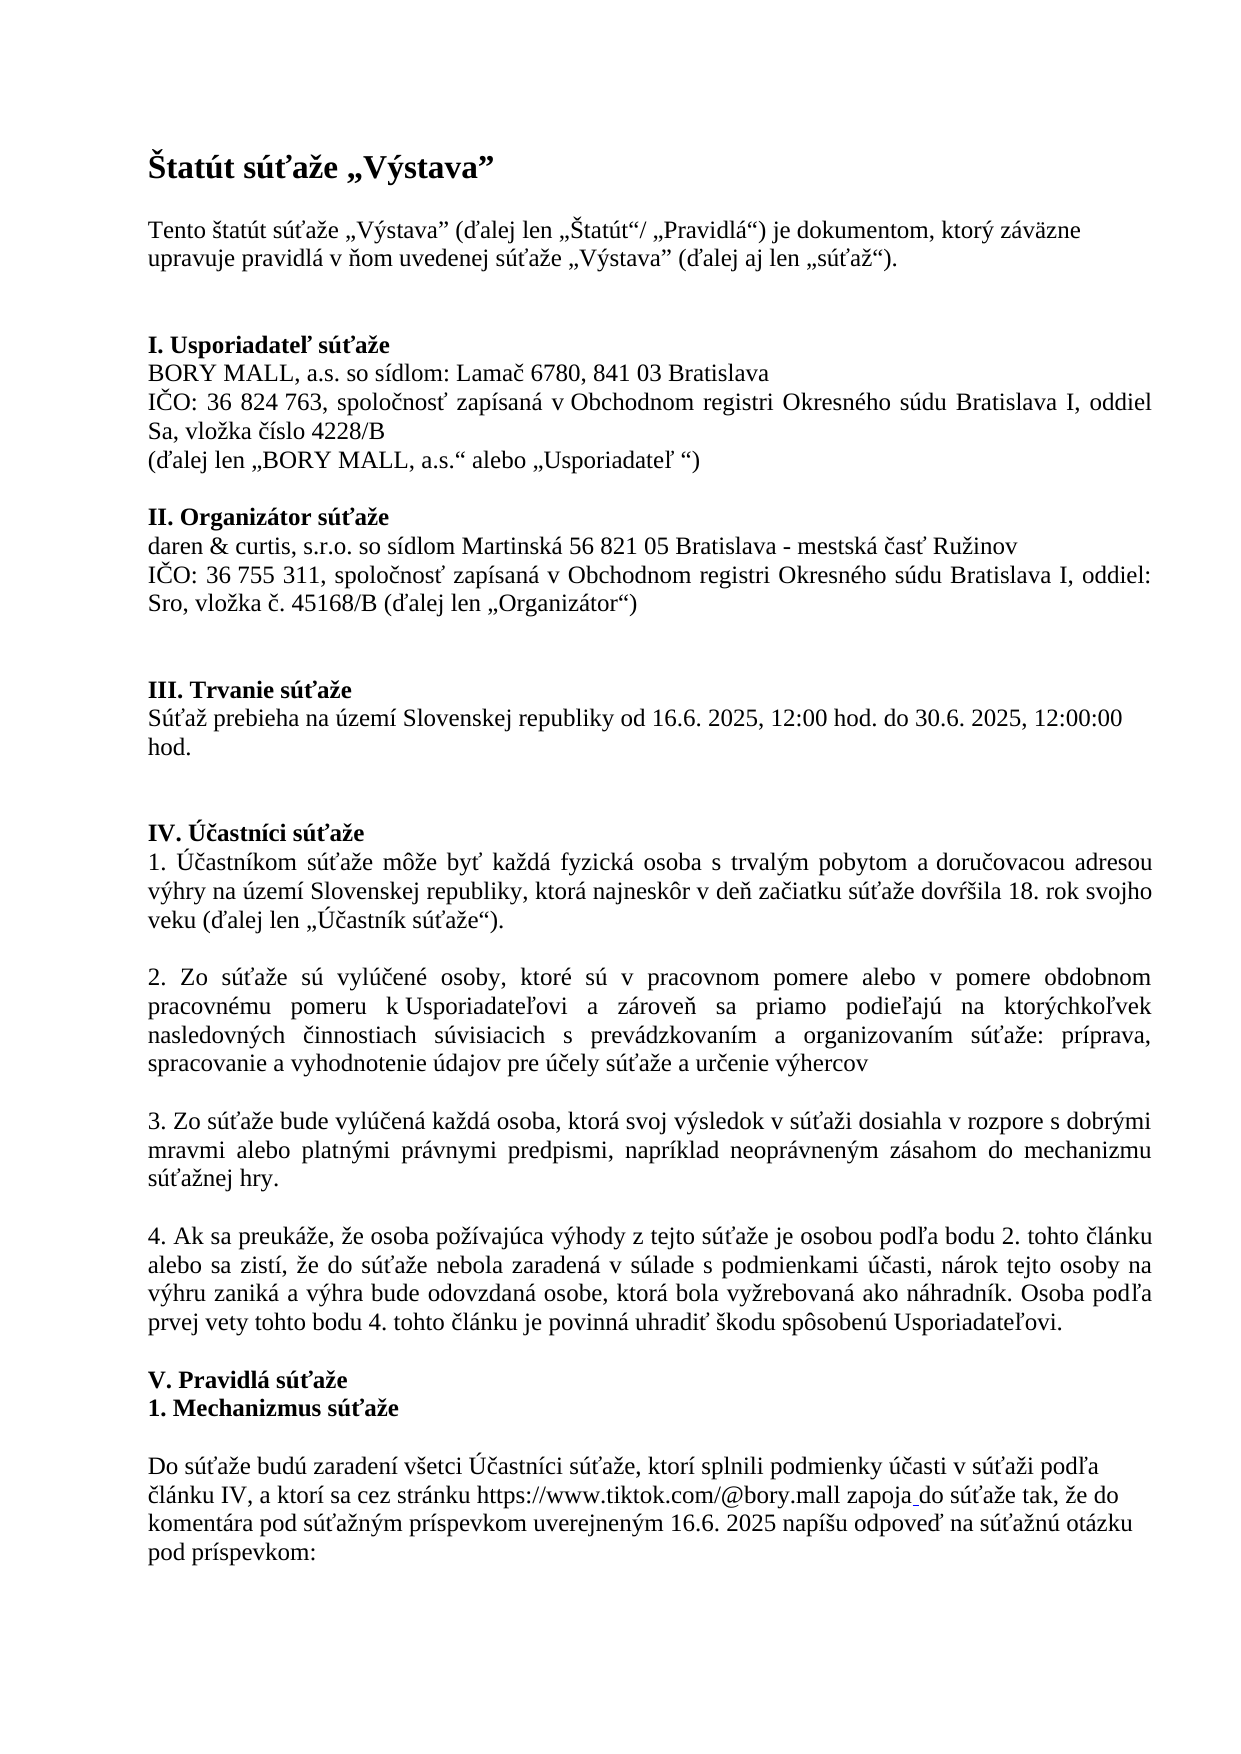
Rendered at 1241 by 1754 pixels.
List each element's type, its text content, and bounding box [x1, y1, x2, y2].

text III. Trvanie súťaže [148, 675, 1152, 703]
text Štatút súťaže „Výstava” [148, 148, 1152, 186]
text Súťaž prebieha na území Slovenskej republiky od 16.6. 2025, 12:00 hod. do 30.6. 2025, 12:00:00 hod. [148, 703, 1152, 761]
text Do súťaže budú zaradení všetci Účastníci súťaže, ktorí splnili podmienky účasti v súťaži podľa článku IV, a ktorí sa cez stránku https://www.tiktok.com/@bory.mall zapoja do súťaže tak, že do komentára pod súťažným príspevkom uverejneným 16.6. 2025 napíšu odpoveď na súťažnú otázku pod príspevkom: [148, 1451, 1152, 1566]
text 1. Účastníkom súťaže môže byť každá fyzická osoba s trvalým pobytom a doručovacou adresou výhry na území Slovenskej republiky, ktorá najneskôr v deň začiatku súťaže dovŕšila 18. rok svojho veku (ďalej len „Účastník súťaže“). [148, 847, 1152, 933]
text V. Pravidlá súťaže [148, 1365, 1152, 1393]
text IČO: 36 824 763, spoločnosť zapísaná v Obchodnom registri Okresného súdu Bratislava I, oddiel Sa, vložka číslo 4228/B [148, 387, 1152, 445]
text daren & curtis, s.r.o. so sídlom Martinská 56 821 05 Bratislava - mestská časť Ružinov [148, 531, 1152, 560]
text 4. Ak sa preukáže, že osoba požívajúca výhody z tejto súťaže je osobou podľa bodu 2. tohto článku alebo sa zistí, že do súťaže nebola zaradená v súlade s podmienkami účasti, nárok tejto osoby na výhru zaniká a výhra bude odovzdaná osobe, ktorá bola vyžrebovaná ako náhradník. Osoba podľa prvej vety tohto bodu 4. tohto článku je povinná uhradiť škodu spôsobenú Usporiadateľovi. [148, 1221, 1152, 1336]
text BORY MALL, a.s. so sídlom: Lamač 6780, 841 03 Bratislava [148, 358, 1152, 387]
text IV. Účastníci súťaže [148, 818, 1152, 847]
text II. Organizátor súťaže [148, 502, 1152, 531]
text 3. Zo súťaže bude vylúčená každá osoba, ktorá svoj výsledok v súťaži dosiahla v rozpore s dobrými mravmi alebo platnými právnymi predpismi, napríklad neoprávneným zásahom do mechanizmu súťažnej hry. [148, 1106, 1152, 1192]
text 1. Mechanizmus súťaže [148, 1393, 1152, 1422]
text (ďalej len „BORY MALL, a.s.“ alebo „Usporiadateľ “) [148, 445, 1152, 473]
text IČO: 36 755 311, spoločnosť zapísaná v Obchodnom registri Okresného súdu Bratislava I, oddiel: Sro, vložka č. 45168/B (ďalej len „Organizátor“) [148, 560, 1152, 617]
text Tento štatút súťaže „Výstava” (ďalej len „Štatút“/ „Pravidlá“) je dokumentom, ktorý záväzne upravuje pravidlá v ňom uvedenej súťaže „Výstava” (ďalej aj len „súťaž“). [148, 215, 1152, 272]
text I. Usporiadateľ súťaže [148, 330, 1152, 358]
text 2. Zo súťaže sú vylúčené osoby, ktoré sú v pracovnom pomere alebo v pomere obdobnom pracovnému pomeru k Usporiadateľovi a zároveň sa priamo podieľajú na ktorýchkoľvek nasledovných činnostiach súvisiacich s prevádzkovaním a organizovaním súťaže: príprava, spracovanie a vyhodnotenie údajov pre účely súťaže a určenie výhercov [148, 962, 1152, 1077]
